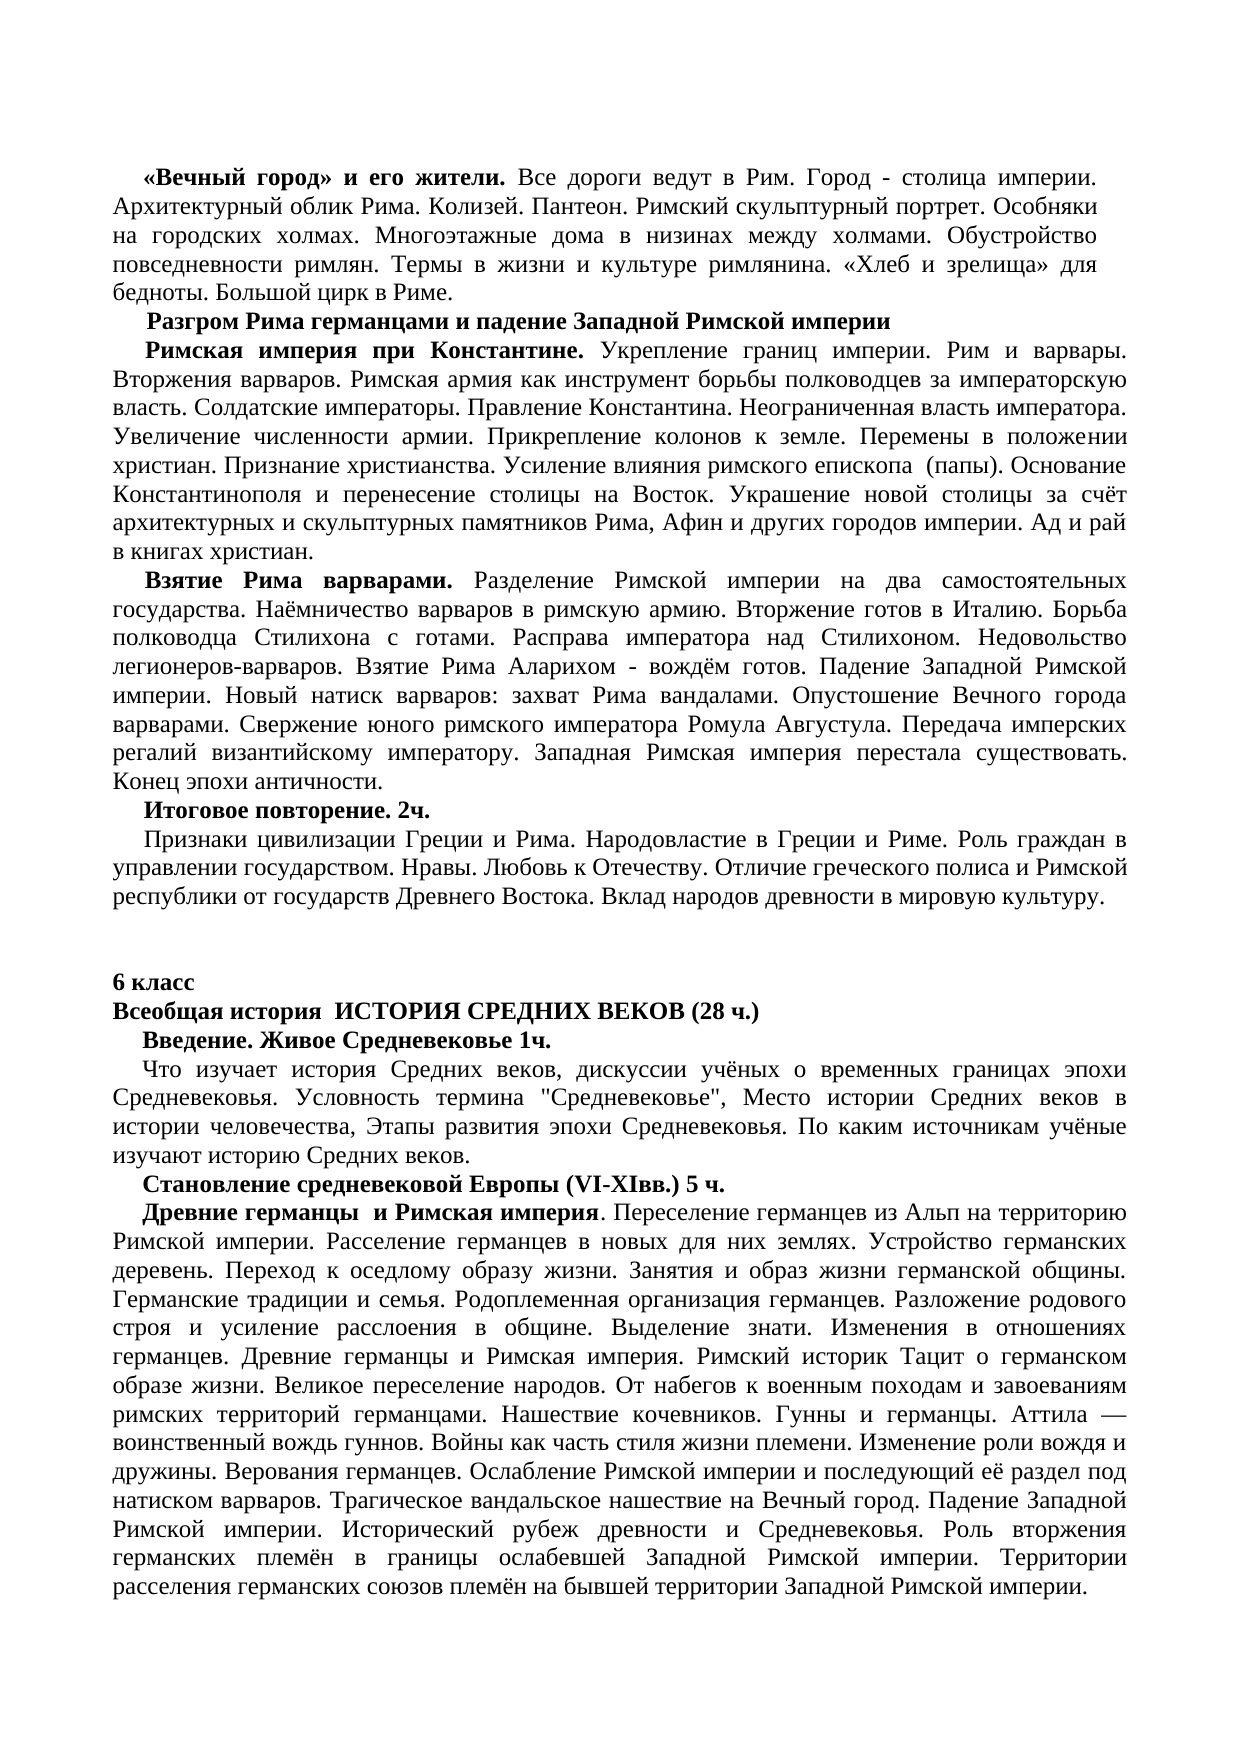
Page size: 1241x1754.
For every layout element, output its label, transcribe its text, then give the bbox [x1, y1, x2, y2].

text Разгром Рима германцами и падение Западной Римской империи [112, 306, 1098, 335]
text Что изучает история Средних веков, дискуссии учёных о временных границах эпохи Средневековья. Условность термина "Средневековье", Место истории Средних веков в истории человечества, Этапы развития эпохи Средневековья. По каким источникам учёные изучают историю Средних веков. [112, 1054, 1128, 1169]
text Римская империя при Константине. Укрепление границ империи. Рим и варвары. Вторжения варваров. Римская армия как инструмент борьбы полководцев за императорскую власть. Солдатские императоры. Правление Константина. Неограниченная власть императора. Увеличение численности армии. Прикрепление колонов к земле. Перемены в положении христиан. Признание христианства. Усиление влияния римского епископа (папы). Основание Константинополя и перенесение столицы на Восток. Украшение новой столицы за счёт архитектурных и скульптурных памятников Рима, Афин и других городов империи. Ад и рай в книгах христиан. [112, 335, 1128, 565]
text Признаки цивилизации Греции и Рима. Народовластие в Греции и Риме. Роль граждан в управлении государством. Нравы. Любовь к Отечеству. Отличие греческого полиса и Римской республики от государств Древнего Востока. Вклад народов древности в мировую культуру. [112, 824, 1128, 910]
text Древние германцы и Римская империя. Переселение германцев из Альп на территорию Римской империи. Расселение германцев в новых для них землях. Устройство германских деревень. Переход к оседлому образу жизни. Занятия и образ жизни германской общины. Германские традиции и семья. Родоплеменная организация германцев. Разложение родового строя и усиление расслоения в общине. Выделение знати. Изменения в отношениях германцев. Древние германцы и Римская империя. Римский историк Тацит о германском образе жизни. Великое переселение народов. От набегов к военным походам и завоеваниям римских территорий германцами. Нашествие кочевников. Гунны и германцы. Аттила — воинственный вождь гуннов. Войны как часть стиля жизни племени. Изменение роли вождя и дружины. Верования германцев. Ослабление Римской империи и последующий её раздел под натиском варваров. Трагическое вандальское нашествие на Вечный город. Падение Западной Римской империи. Исторический рубеж древности и Средневековья. Роль вторжения германских племён в границы ослабевшей Западной Римской империи. Территории расселения германских союзов племён на бывшей территории Западной Римской империи. [112, 1197, 1128, 1600]
text Введение. Живое Средневековье 1ч. [112, 1025, 1128, 1054]
text «Вечный город» и его жители. Все дороги ведут в Рим. Город - столица империи. Архитектурный облик Рима. Колизей. Пантеон. Римский скульптурный портрет. Особняки на городских холмах. Многоэтажные дома в низинах между холмами. Обустройство повседневности римлян. Термы в жизни и культуре римлянина. «Хлеб и зрелища» для бедноты. Большой цирк в Риме. [112, 162, 1098, 306]
text Становление средневековой Европы (VI-XIвв.) 5 ч. [112, 1169, 1128, 1197]
text Итоговое повторение. 2ч. [112, 795, 1128, 824]
text Взятие Рима варварами. Разделение Римской империи на два самостоятельных государства. Наёмничество варваров в римскую армию. Вторжение готов в Италию. Борьба полководца Стилихона с готами. Расправа императора над Стилихоном. Недовольство легионеров-варваров. Взятие Рима Аларихом - вождём готов. Падение Западной Римской империи. Новый натиск варваров: захват Рима вандалами. Опустошение Вечного города варварами. Свержение юного римского императора Ромула Августула. Передача имперских регалий византийскому императору. Западная Римская империя перестала существовать. Конец эпохи античности. [112, 565, 1128, 795]
text Всеобщая история История средних веков (28 ч.) [112, 996, 1128, 1025]
text 6 класс [112, 967, 1128, 996]
